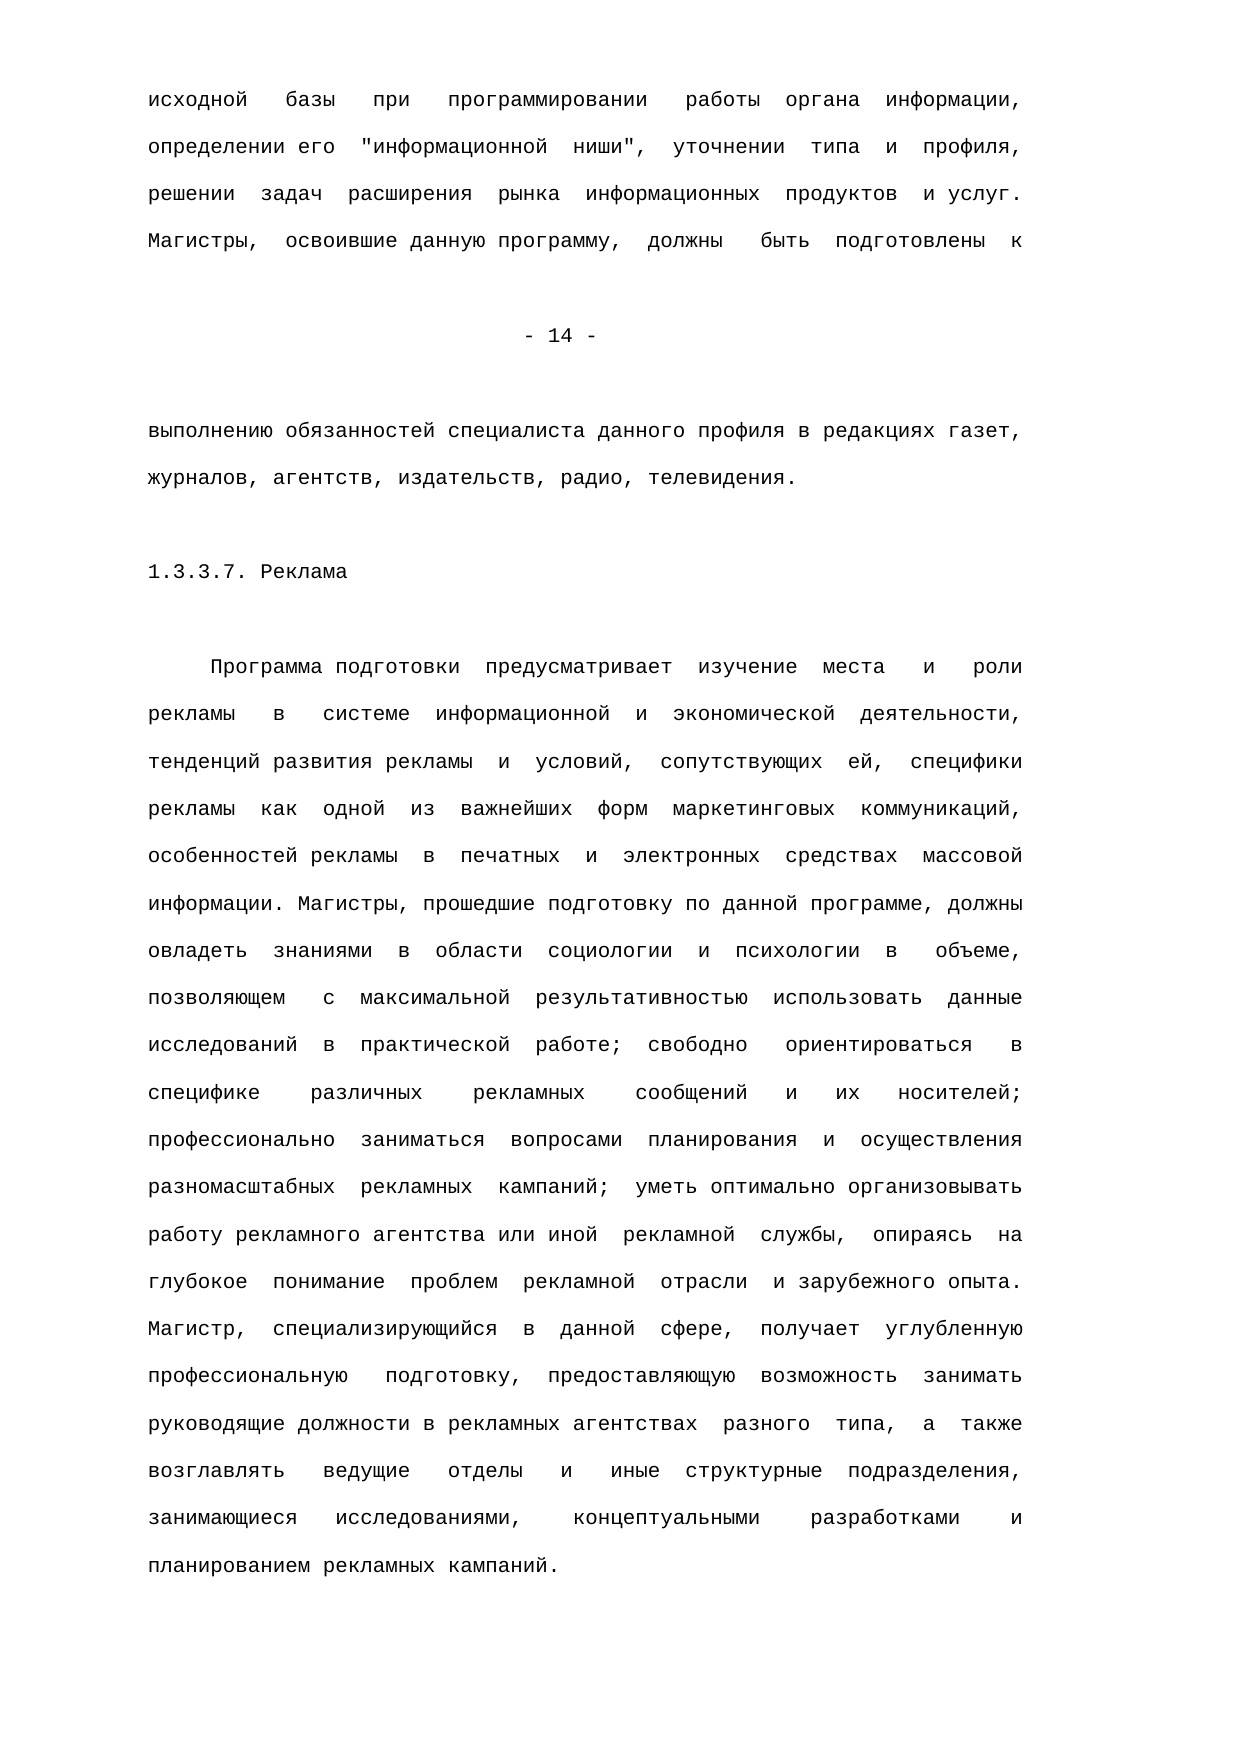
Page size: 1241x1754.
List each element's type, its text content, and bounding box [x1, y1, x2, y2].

text Программа подготовки предусматривает изучение места и роли [148, 656, 1152, 680]
text Магистры, освоившие данную программу, должны быть подготовлены к [148, 231, 1152, 254]
text руководящие должности в рекламных агентствах разного типа, а также [148, 1413, 1152, 1436]
text специфике различных рекламных сообщений и их носителей; [148, 1082, 1152, 1105]
text - 14 - [148, 325, 1152, 349]
text определении его "информационной ниши", уточнении типа и профиля, [148, 136, 1152, 159]
text решении задач расширения рынка информационных продуктов и услуг. [148, 183, 1152, 207]
text рекламы как одной из важнейших форм маркетинговых коммуникаций, [148, 798, 1152, 822]
text овладеть знаниями в области социологии и психологии в объеме, [148, 940, 1152, 963]
text позволяющем с максимальной результативностью использовать данные [148, 987, 1152, 1011]
text 1.3.3.7. Реклама [148, 562, 1152, 585]
text работу рекламного агентства или иной рекламной службы, опираясь на [148, 1224, 1152, 1247]
text профессионально заниматься вопросами планирования и осуществления [148, 1129, 1152, 1153]
text исследований в практической работе; свободно ориентироваться в [148, 1034, 1152, 1058]
text разномасштабных рекламных кампаний; уметь оптимально организовывать [148, 1176, 1152, 1200]
text выполнению обязанностей специалиста данного профиля в редакциях газет, [148, 420, 1152, 443]
text журналов, агентств, издательств, радио, телевидения. [148, 467, 1152, 491]
text рекламы в системе информационной и экономической деятельности, [148, 703, 1152, 727]
text Магистр, специализирующийся в данной сфере, получает углубленную [148, 1318, 1152, 1342]
text планированием рекламных кампаний. [148, 1555, 1152, 1578]
text исходной базы при программировании работы органа информации, [148, 89, 1152, 112]
text занимающиеся исследованиями, концептуальными разработками и [148, 1507, 1152, 1531]
text профессиональную подготовку, предоставляющую возможность занимать [148, 1366, 1152, 1389]
text информации. Магистры, прошедшие подготовку по данной программе, должны [148, 893, 1152, 916]
text особенностей рекламы в печатных и электронных средствах массовой [148, 845, 1152, 869]
text возглавлять ведущие отделы и иные структурные подразделения, [148, 1460, 1152, 1484]
text тенденций развития рекламы и условий, сопутствующих ей, специфики [148, 751, 1152, 774]
text глубокое понимание проблем рекламной отрасли и зарубежного опыта. [148, 1271, 1152, 1294]
